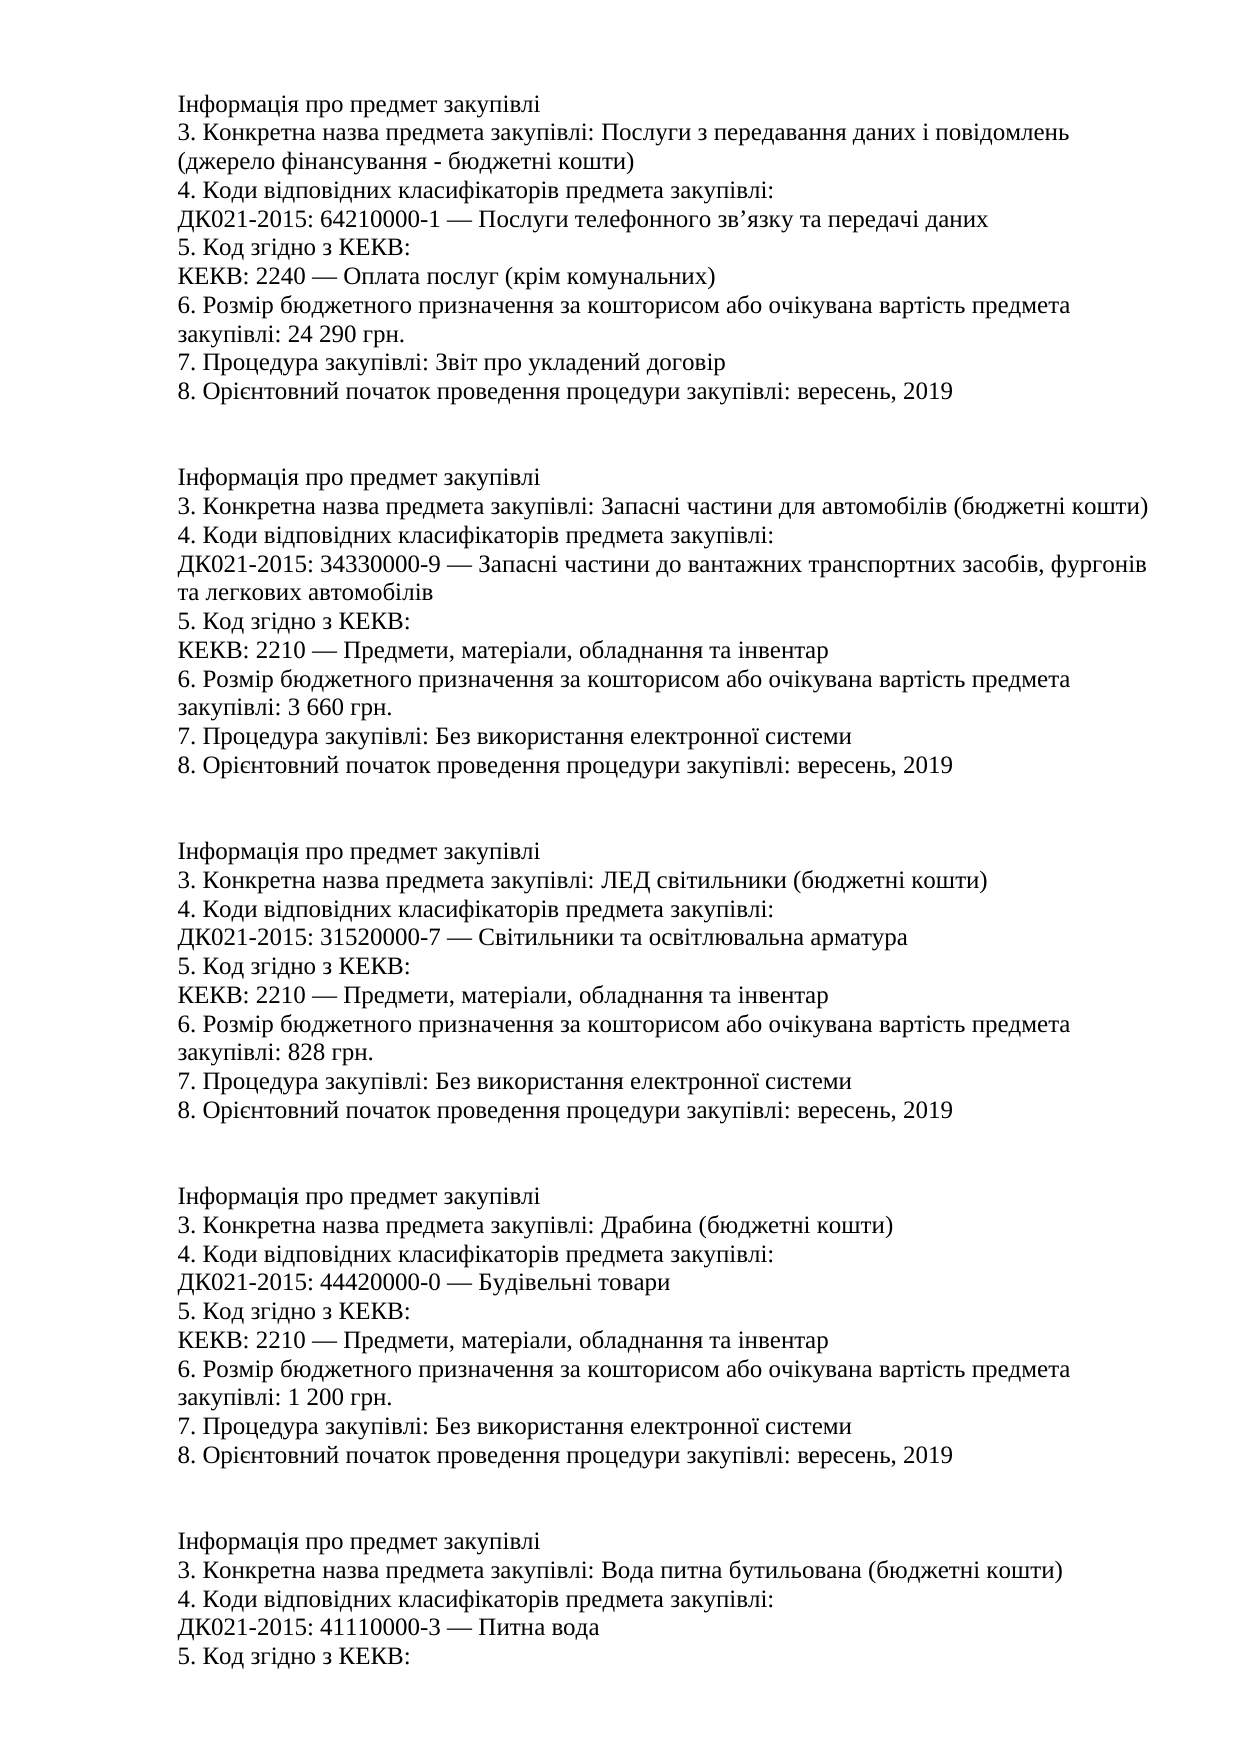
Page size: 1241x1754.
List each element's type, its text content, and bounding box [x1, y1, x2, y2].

text 7. Процедура закупівлі: Без використання електронної системи [177, 721, 1152, 750]
text 4. Коди відповідних класифікаторів предмета закупівлі: [177, 1584, 1152, 1612]
text 3. Конкретна назва предмета закупівлі: Драбина (бюджетні кошти) [177, 1210, 1152, 1239]
text 4. Коди відповідних класифікаторів предмета закупівлі: [177, 520, 1152, 549]
text 6. Розмір бюджетного призначення за кошторисом або очікувана вартість предмета закупівлі: 828 грн. [177, 1009, 1152, 1066]
text 8. Орієнтовний початок проведення процедури закупівлі: вересень, 2019 [177, 376, 1152, 405]
text 3. Конкретна назва предмета закупівлі: Запасні частини для автомобілів (бюджетні кошти) [177, 491, 1152, 520]
text 5. Код згідно з КЕКВ: [177, 1641, 1152, 1670]
text 4. Коди відповідних класифікаторів предмета закупівлі: [177, 894, 1152, 922]
text 8. Орієнтовний початок проведення процедури закупівлі: вересень, 2019 [177, 1440, 1152, 1469]
text 3. Конкретна назва предмета закупівлі: ЛЕД світильники (бюджетні кошти) [177, 865, 1152, 894]
text ДК021-2015: 31520000-7 — Світильники та освітлювальна арматура [177, 922, 1152, 951]
text 5. Код згідно з КЕКВ: [177, 951, 1152, 980]
text КЕКВ: 2210 — Предмети, матеріали, обладнання та інвентар [177, 1325, 1152, 1354]
text 5. Код згідно з КЕКВ: [177, 1296, 1152, 1325]
text 3. Конкретна назва предмета закупівлі: Вода питна бутильована (бюджетні кошти) [177, 1555, 1152, 1584]
text КЕКВ: 2240 — Оплата послуг (крім комунальних) [177, 261, 1152, 290]
text 6. Розмір бюджетного призначення за кошторисом або очікувана вартість предмета закупівлі: 24 290 грн. [177, 290, 1152, 347]
text 4. Коди відповідних класифікаторів предмета закупівлі: [177, 175, 1152, 204]
text Інформація про предмет закупівлі [177, 836, 1152, 865]
text 7. Процедура закупівлі: Звіт про укладений договір [177, 347, 1152, 376]
text 8. Орієнтовний початок проведення процедури закупівлі: вересень, 2019 [177, 750, 1152, 779]
text 3. Конкретна назва предмета закупівлі: Послуги з передавання даних і повідомлень (джерело фінансування - бюджетні кошти) [177, 117, 1152, 175]
text Інформація про предмет закупівлі [177, 462, 1152, 491]
text Інформація про предмет закупівлі [177, 1526, 1152, 1555]
text 4. Коди відповідних класифікаторів предмета закупівлі: [177, 1239, 1152, 1267]
text 5. Код згідно з КЕКВ: [177, 232, 1152, 261]
text 5. Код згідно з КЕКВ: [177, 606, 1152, 635]
text ДК021-2015: 41110000-3 — Питна вода [177, 1612, 1152, 1641]
text ДК021-2015: 64210000-1 — Послуги телефонного зв’язку та передачі даних [177, 204, 1152, 232]
text КЕКВ: 2210 — Предмети, матеріали, обладнання та інвентар [177, 980, 1152, 1009]
text ДК021-2015: 44420000-0 — Будівельні товари [177, 1267, 1152, 1296]
text 6. Розмір бюджетного призначення за кошторисом або очікувана вартість предмета закупівлі: 1 200 грн. [177, 1354, 1152, 1411]
text КЕКВ: 2210 — Предмети, матеріали, обладнання та інвентар [177, 635, 1152, 664]
text Інформація про предмет закупівлі [177, 1181, 1152, 1210]
text 7. Процедура закупівлі: Без використання електронної системи [177, 1411, 1152, 1440]
text ДК021-2015: 34330000-9 — Запасні частини до вантажних транспортних засобів, фургонів та легкових автомобілів [177, 549, 1152, 606]
text Інформація про предмет закупівлі [177, 89, 1152, 117]
text 6. Розмір бюджетного призначення за кошторисом або очікувана вартість предмета закупівлі: 3 660 грн. [177, 664, 1152, 721]
text 7. Процедура закупівлі: Без використання електронної системи [177, 1066, 1152, 1095]
text 8. Орієнтовний початок проведення процедури закупівлі: вересень, 2019 [177, 1095, 1152, 1124]
